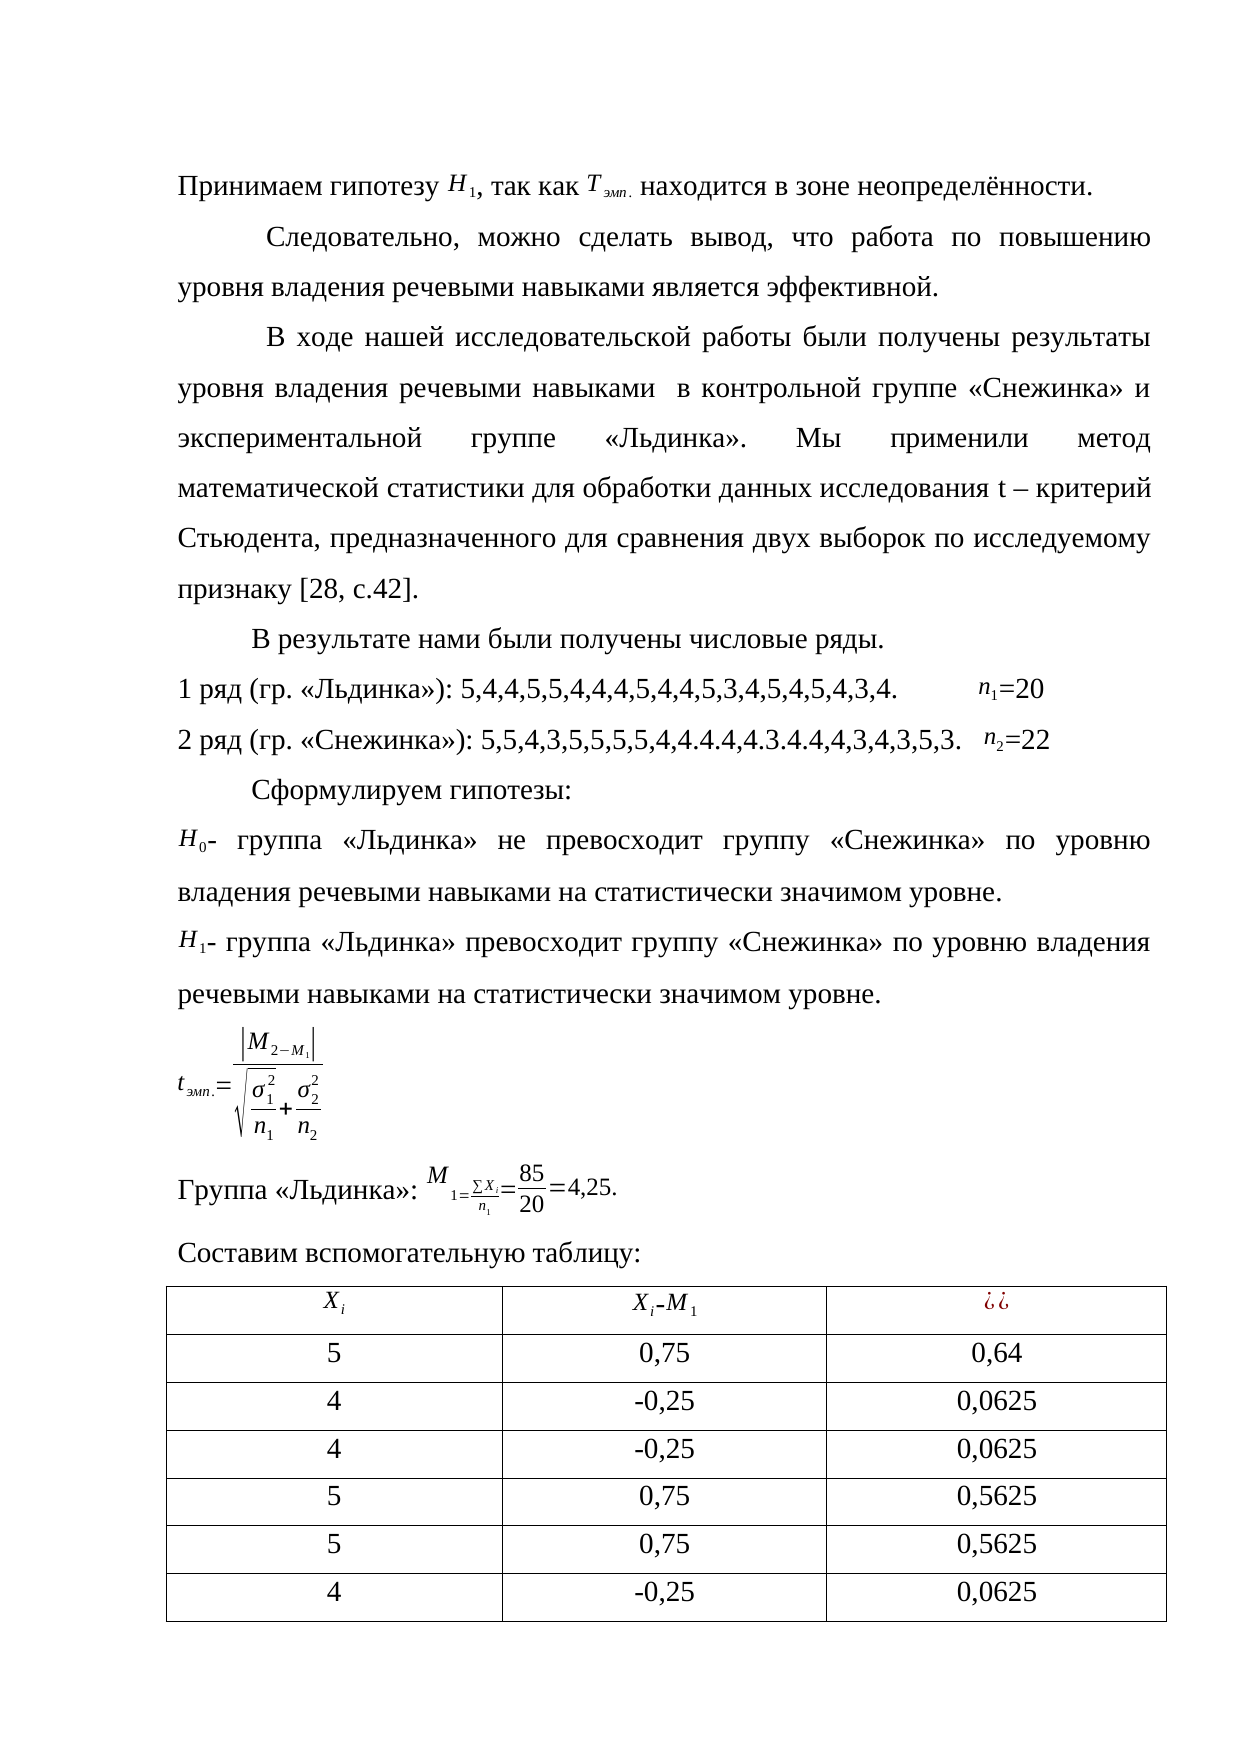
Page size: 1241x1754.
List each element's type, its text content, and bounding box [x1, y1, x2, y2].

table_cell -0,25 [503, 1431, 826, 1477]
text Следовательно, можно сделать вывод, что работа по повышению уровня владения речевыми навыками является эффективной. [177, 219, 1152, 303]
text Принимаем гипотезу , так как находится в зоне неопределённости. [177, 168, 1152, 202]
table_cell 0,75 [503, 1335, 826, 1382]
table_cell -0,25 [503, 1574, 826, 1621]
table_cell 0,0625 [827, 1574, 1166, 1621]
text = [177, 1026, 1152, 1143]
table_cell 4 [167, 1431, 502, 1477]
text - группа «Льдинка» превосходит группу «Снежинка» по уровню владения речевыми навыками на статистически значимом уровне. [177, 924, 1152, 1009]
table_cell 0,5625 [827, 1526, 1166, 1573]
table_cell 0,5625 [827, 1479, 1166, 1525]
table_header [167, 1287, 502, 1334]
table_header - [503, 1287, 826, 1334]
table_cell 0,0625 [827, 1383, 1166, 1430]
table_cell 4 [167, 1574, 502, 1621]
table_header [827, 1287, 1166, 1334]
table_cell 4 [167, 1383, 502, 1430]
table_cell 0,64 [827, 1335, 1166, 1382]
table_cell 5 [167, 1479, 502, 1525]
text В результате нами были получены числовые ряды. [177, 621, 1152, 655]
text В ходе нашей исследовательской работы были получены результаты уровня владения речевыми навыками в контрольной группе «Снежинка» и экспериментальной группе «Льдинка». Мы применили метод математической статистики для обработки данных исследования t – критерий Стьюдента, предназначенного для сравнения двух выборок по исследуемому признаку [28, с.42]. [177, 319, 1152, 604]
table_cell 0,75 [503, 1526, 826, 1573]
table_cell 5 [167, 1335, 502, 1382]
text - группа «Льдинка» не превосходит группу «Снежинка» по уровню владения речевыми навыками на статистически значимом уровне. [177, 822, 1152, 907]
text 2 ряд (гр. «Снежинка»): 5,5,4,3,5,5,5,5,4,4.4.4,4.3.4.4,4,3,4,3,5,3. =22 [177, 722, 1152, 755]
table_cell 5 [167, 1526, 502, 1573]
text 1 ряд (гр. «Льдинка»): 5,4,4,5,5,4,4,4,5,4,4,5,3,4,5,4,5,4,3,4. =20 [177, 672, 1152, 705]
text Группа «Льдинка»: = [177, 1159, 1152, 1218]
text Составим вспомогательную таблицу: [177, 1235, 1152, 1269]
table_cell -0,25 [503, 1383, 826, 1430]
table_cell 0,75 [503, 1479, 826, 1525]
text Сформулируем гипотезы: [177, 772, 1152, 806]
table_cell 0,0625 [827, 1431, 1166, 1477]
